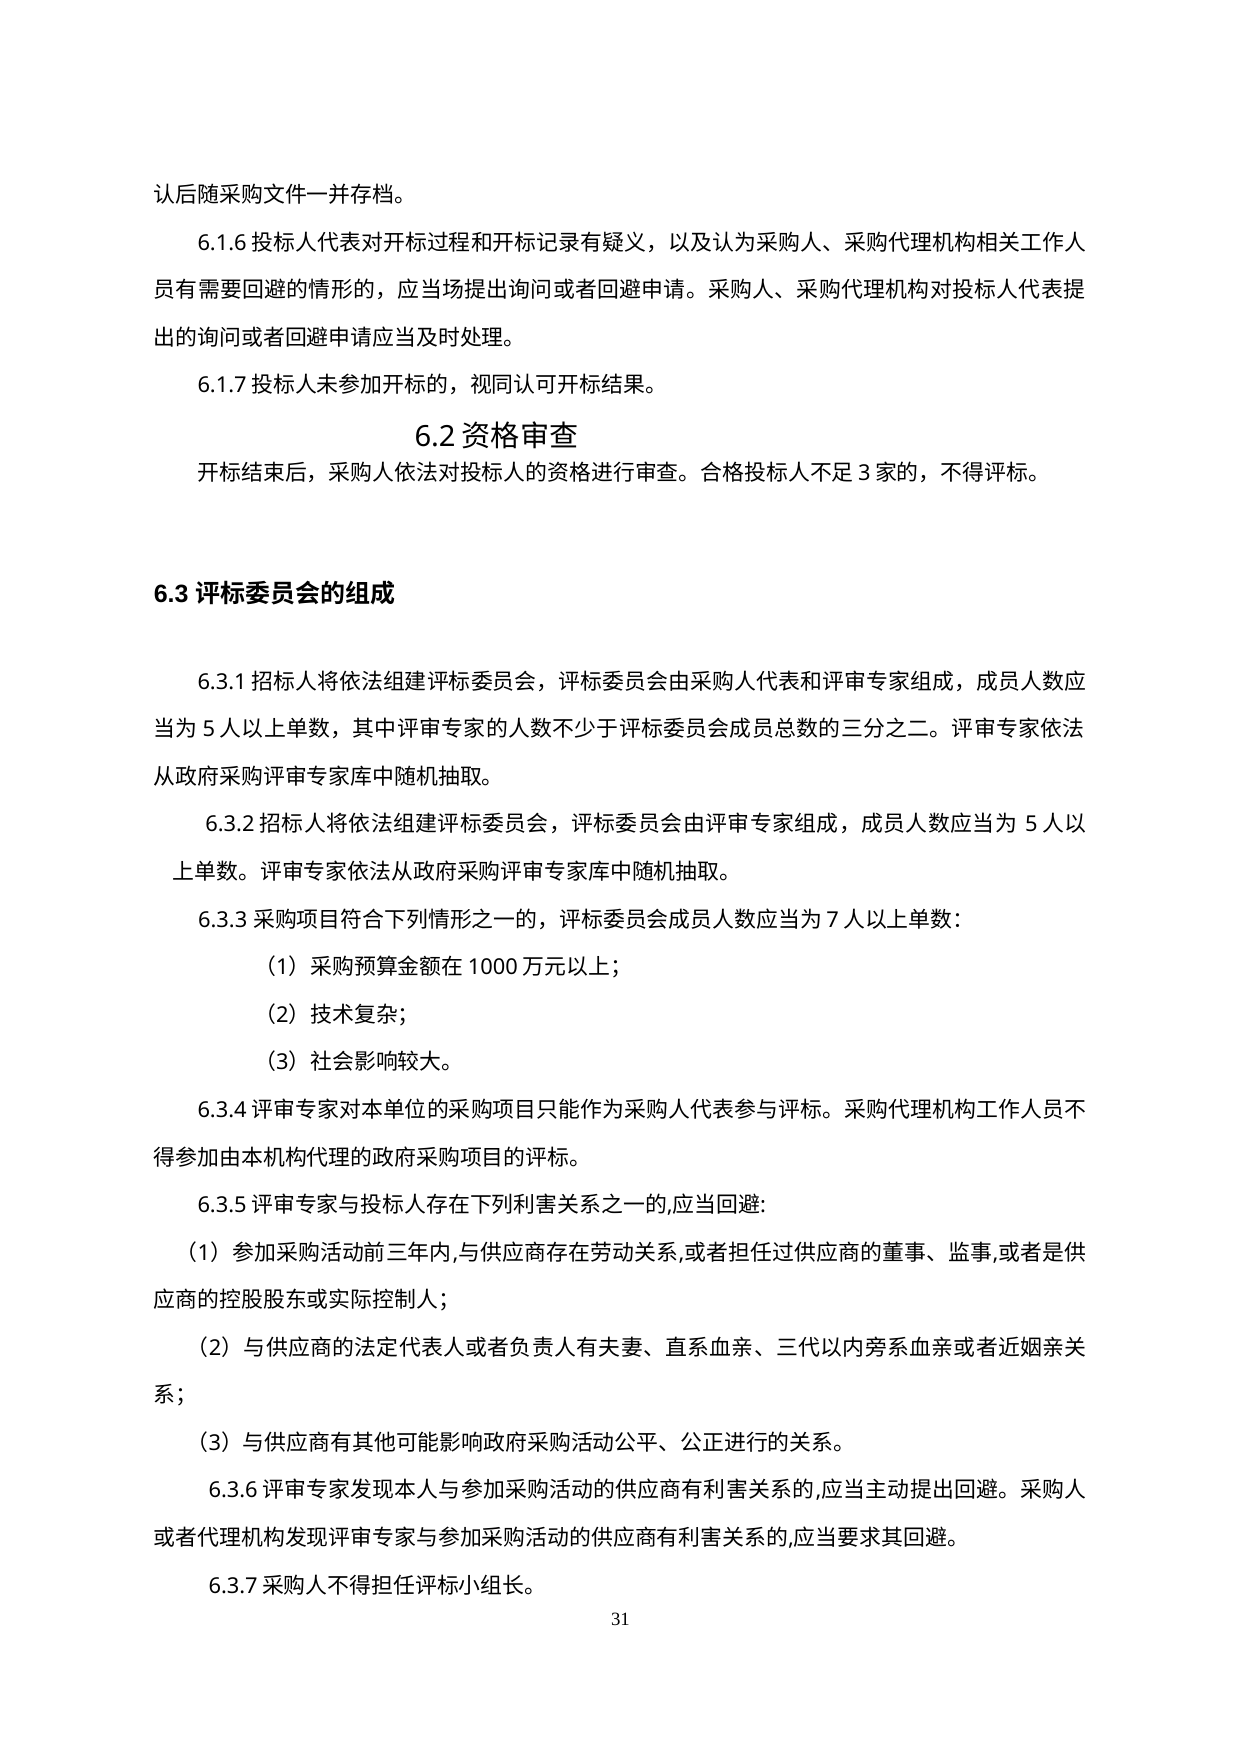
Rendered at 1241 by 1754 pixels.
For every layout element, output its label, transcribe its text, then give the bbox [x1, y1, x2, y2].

list 6.1.6投标人代表对开标过程和开标记录有疑义，以及认为采购人、采购代理机构相关工作人员有需要回避的情形的，应当场提出询问或者回避申请。采购人、采购代理机构对投标人代表提出的询问或者回避申请应当及时处理。 [153, 225, 1087, 351]
subtitle 6.2资格审查 [414, 415, 1087, 454]
subtitle 6.3 评标委员会的组成 [153, 574, 1087, 610]
text 6.3.7采购人不得担任评标小组长。 [153, 1568, 1087, 1599]
text 6.3.4评审专家对本单位的采购项目只能作为采购人代表参与评标。采购代理机构工作人员不得参加由本机构代理的政府采购项目的评标。 [153, 1092, 1087, 1171]
text 6.3.3 采购项目符合下列情形之一的，评标委员会成员人数应当为7人以上单数： [198, 902, 1087, 933]
text （2）技术复杂； [254, 997, 1087, 1028]
text （3）与供应商有其他可能影响政府采购活动公平、公正进行的关系。 [153, 1425, 1087, 1457]
text 6.3.5评审专家与投标人存在下列利害关系之一的,应当回避: [153, 1187, 1087, 1219]
text （2）与供应商的法定代表人或者负责人有夫妻、直系血亲、三代以内旁系血亲或者近姻亲关系； [153, 1330, 1087, 1409]
text 6.3.2招标人将依法组建评标委员会，评标委员会由评审专家组成，成员人数应当为5人以上单数。评审专家依法从政府采购评审专家库中随机抽取。 [172, 806, 1087, 886]
list 6.1.7投标人未参加开标的，视同认可开标结果。 [153, 367, 1087, 399]
text 开标结束后，采购人依法对投标人的资格进行审查。合格投标人不足3家的，不得评标。 [153, 454, 1087, 486]
list 6.3.1招标人将依法组建评标委员会，评标委员会由采购人代表和评审专家组成，成员人数应当为5人以上单数，其中评审专家的人数不少于评标委员会成员总数的三分之二。评审专家依法从政府采购评审专家库中随机抽取。 [153, 664, 1087, 791]
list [153, 177, 1087, 209]
text 6.3.6评审专家发现本人与参加采购活动的供应商有利害关系的,应当主动提出回避。采购人或者代理机构发现评审专家与参加采购活动的供应商有利害关系的,应当要求其回避。 [153, 1472, 1087, 1552]
text （1）采购预算金额在1000万元以上； [254, 949, 1087, 981]
text （3）社会影响较大。 [254, 1044, 1087, 1076]
text （1）参加采购活动前三年内,与供应商存在劳动关系,或者担任过供应商的董事、监事,或者是供应商的控股股东或实际控制人； [153, 1235, 1087, 1314]
